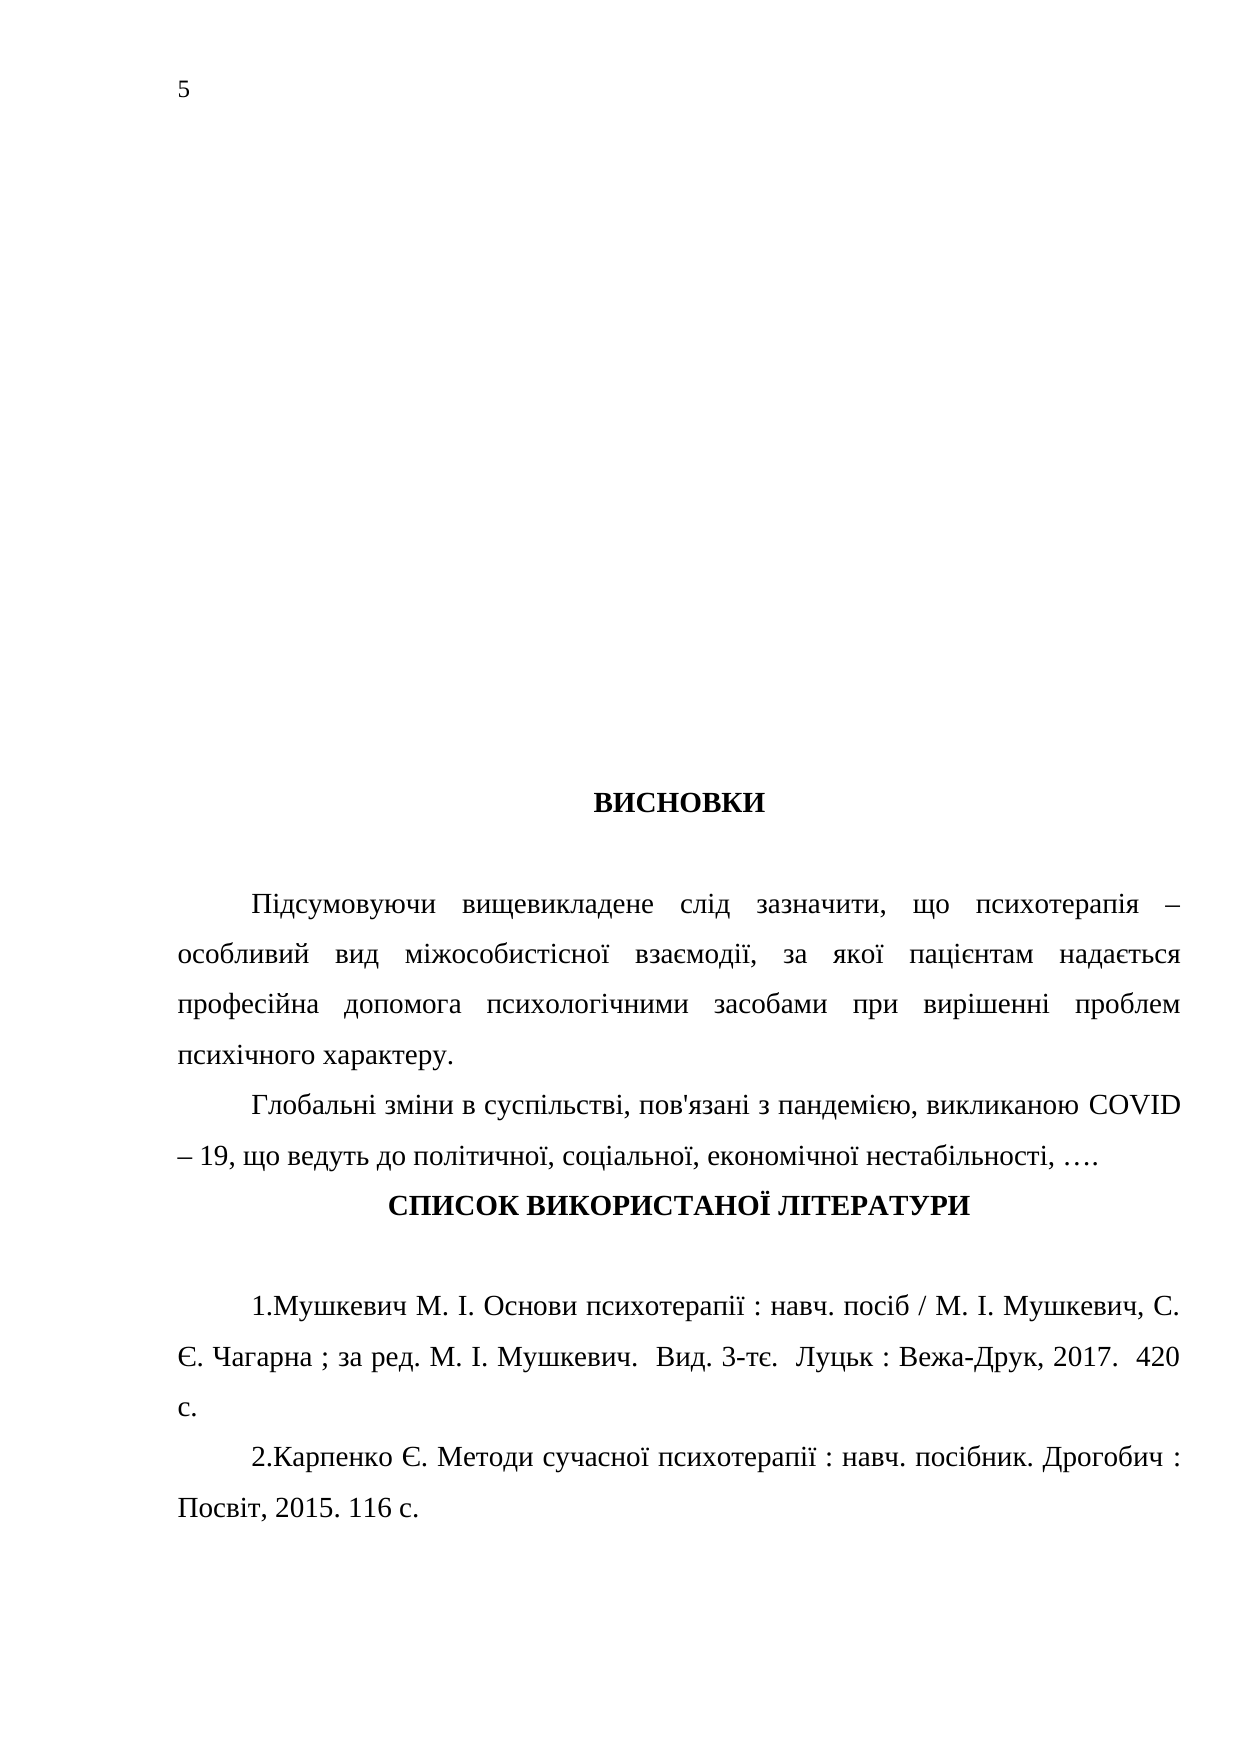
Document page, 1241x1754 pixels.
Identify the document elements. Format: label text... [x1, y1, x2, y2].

text СПИСОК ВИКОРИСТАНОЇ ЛІТЕРАТУРИ [177, 1188, 1181, 1221]
text Глобальні зміни в суспільстві, пов'язані з пандемією, викликаною COVID – 19, що ведуть до політичної, соціальної, економічної нестабільності, …. [177, 1087, 1181, 1171]
text 1.Мушкевич М. І. Основи психотерапії : навч. посіб / М. І. Мушкевич, С. Є. Чагарна ; за ред. М. І. Мушкевич. Вид. 3-тє. Луцьк : Вежа-Друк, 2017. 420 с. [177, 1288, 1181, 1423]
text ВИСНОВКИ [177, 785, 1181, 819]
text 2.Карпенко Є. Методи сучасної психотерапії : навч. посібник. Дрогобич : Посвіт, 2015. 116 с. [177, 1439, 1181, 1523]
text Підсумовуючи вищевикладене слід зазначити, що психотерапія – особливий вид міжособистісної взаємодії, за якої пацієнтам надається професійна допомога психологічними засобами при вирішенні проблем психічного характеру. [177, 886, 1181, 1071]
